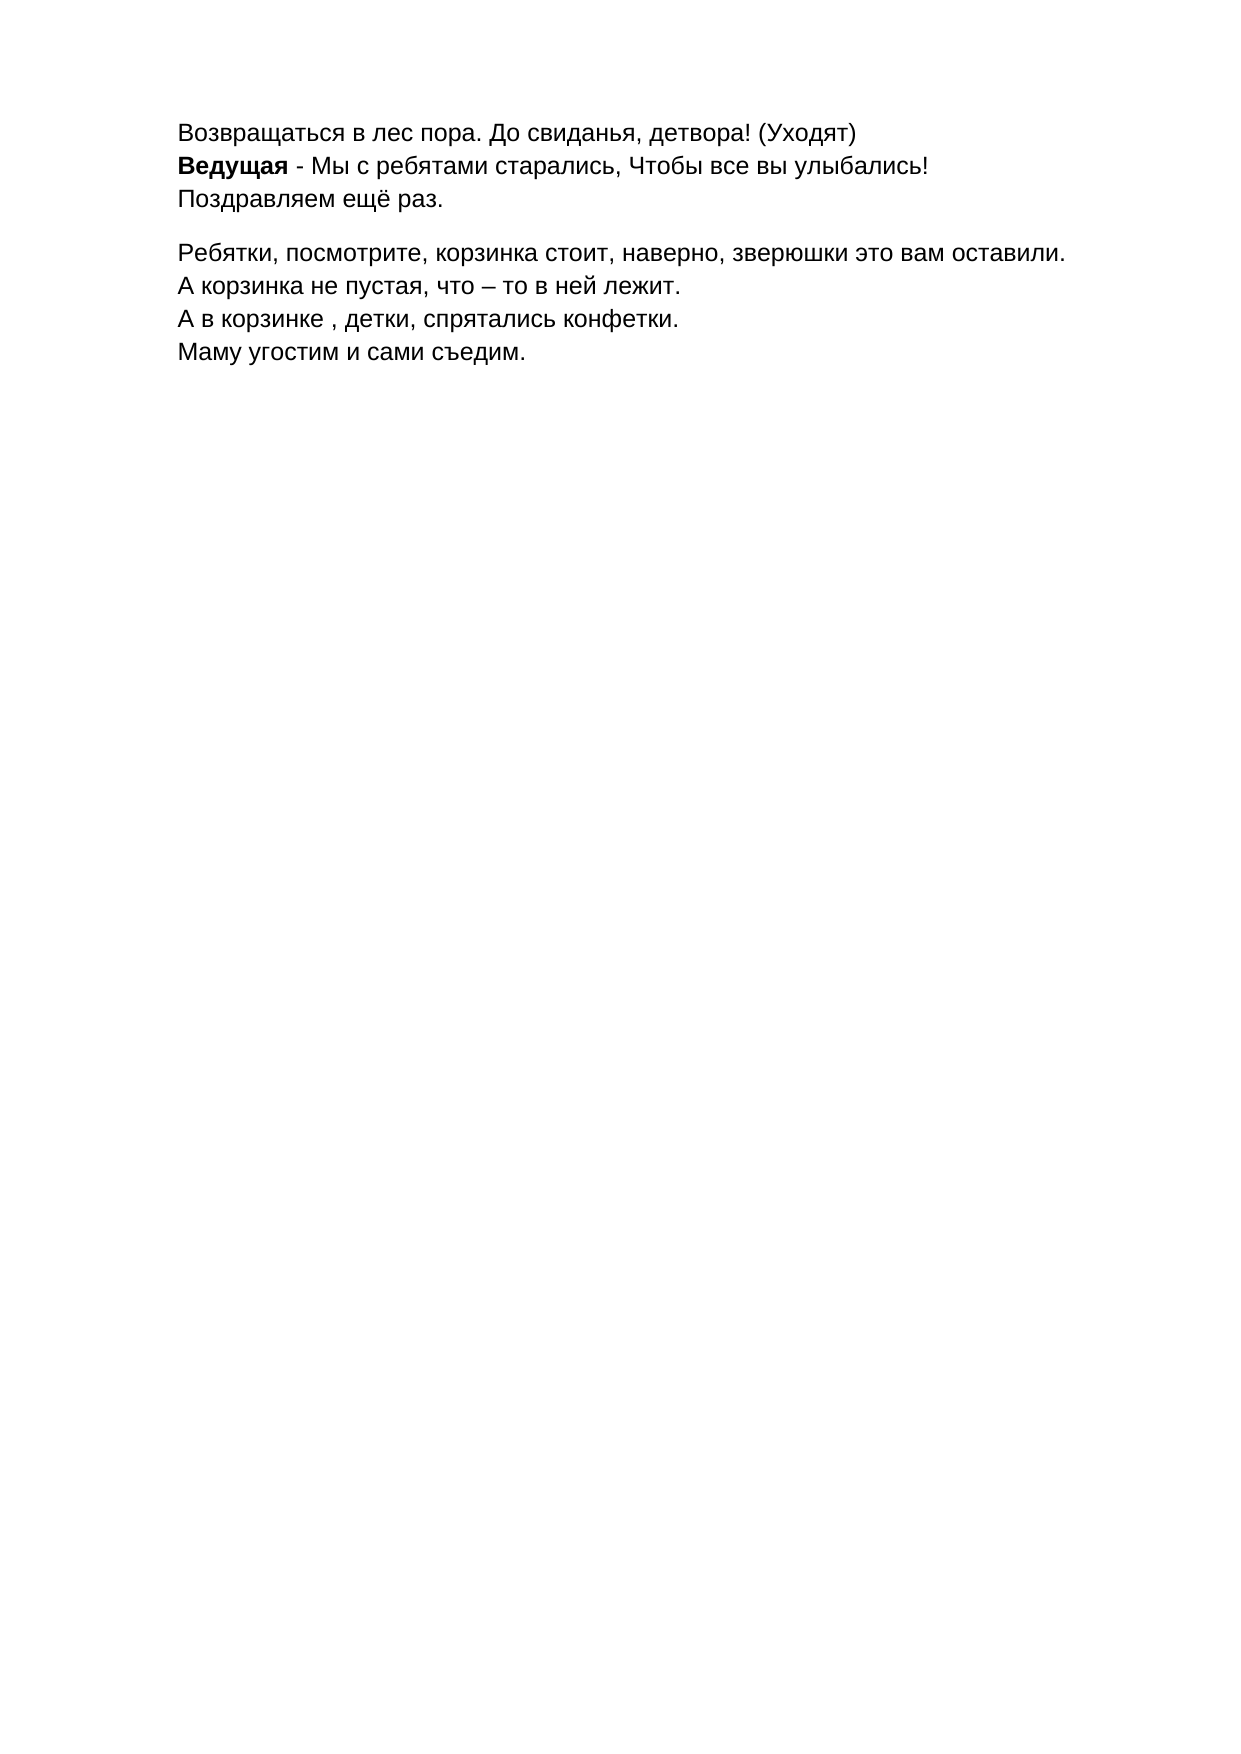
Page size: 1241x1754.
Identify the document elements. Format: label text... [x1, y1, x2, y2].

text Ребятки, посмотрите, корзинка стоит, наверно, зверюшки это вам оставили. А корзинка не пустая, что – то в ней лежит. А в корзинке , детки, спрятались конфетки. Маму угостим и сами съедим. [177, 238, 1152, 366]
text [177, 118, 1152, 213]
